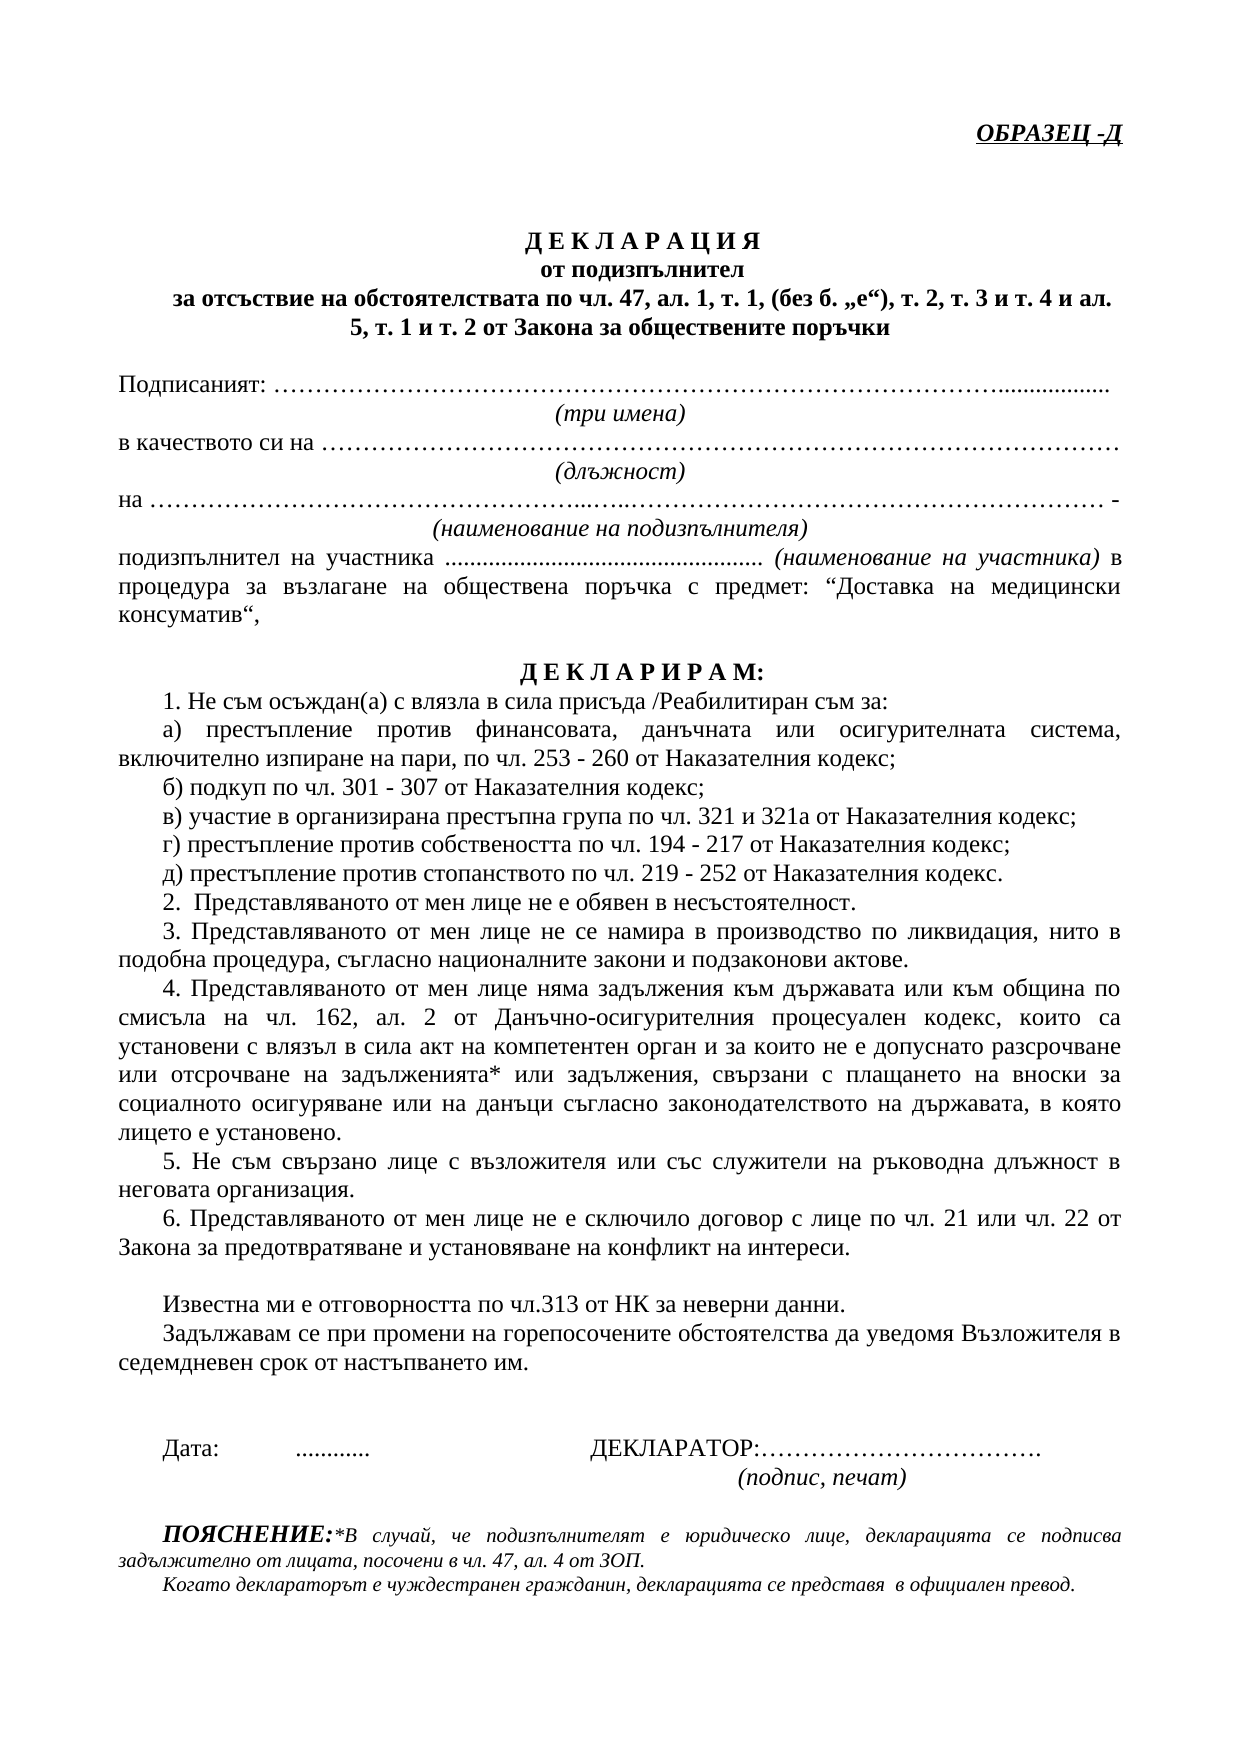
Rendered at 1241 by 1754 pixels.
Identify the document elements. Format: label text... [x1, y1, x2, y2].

text б) подкуп по чл. 301 - 307 от Наказателния кодекс; [118, 772, 1122, 801]
text 2. Представляваното от мен лице не е обявен в несъстоятелност. [118, 887, 1122, 916]
text Когато деклараторът е чуждестранен гражданин, декларацията се представя в официален превод. [118, 1572, 1122, 1596]
text Подписаният: …………………………………………………………………………….................. [118, 369, 1122, 398]
text (три имена) [118, 398, 1122, 427]
text Известна ми е отговорността по чл.313 от НК за неверни данни. [118, 1289, 1122, 1318]
text а) престъпление против финансовата, данъчната или осигурителната система, включително изпиране на пари, по чл. 253 - 260 от Наказателния кодекс; [118, 714, 1122, 772]
text (длъжност) [118, 456, 1122, 484]
text Д Е К Л А Р А Ц И Я [118, 226, 1122, 254]
text 3. Представляваното от мен лице не се намира в производство по ликвидация, нито в подобна процедура, съгласно националните закони и подзаконови актове. [118, 916, 1122, 973]
text 6. Представляваното от мен лице не е сключило договор с лице по чл. 21 или чл. 22 от Закона за предотвратяване и установяване на конфликт на интереси. [118, 1203, 1122, 1261]
text г) престъпление против собствеността по чл. 194 - 217 от Наказателния кодекс; [118, 829, 1122, 858]
text (наименование на подизпълнителя) [118, 513, 1122, 542]
text от подизпълнител [118, 254, 1122, 283]
text Дата: ............ ДЕКЛАРАТОР:……………………………. [118, 1433, 1122, 1462]
text Д Е К Л А Р И Р А М: [118, 657, 1122, 686]
text ОБРАЗЕЦ -Д [118, 118, 1122, 147]
text за отсъствие на обстоятелствата по чл. 47, ал. 1, т. 1, (без б. „е“), т. 2, т. 3 и т. 4 и ал. 5, т. 1 и т. 2 от Закона за обществените поръчки [118, 283, 1122, 341]
text (подпис, печат) [118, 1462, 1122, 1491]
text ПОЯСНЕНИЕ:*В случай, че подизпълнителят е юридическо лице, декларацията се подписва задължително от лицата, посочени в чл. 47, ал. 4 от ЗОП. [118, 1519, 1122, 1572]
text в) участие в организирана престъпна група по чл. 321 и 321а от Наказателния кодекс; [118, 801, 1122, 829]
text 1. Не съм осъждан(а) с влязла в сила присъда /Реабилитиран съм за: [118, 686, 1122, 714]
text на ……………………………………………...…..………………………………………………… - [118, 484, 1122, 513]
text Задължавам се при промени на горепосочените обстоятелства да уведомя Възложителя в седемдневен срок от настъпването им. [118, 1318, 1122, 1376]
text 5. Не съм свързано лице с възложителя или със служители на ръководна длъжност в неговата организация. [118, 1146, 1122, 1203]
text д) престъпление против стопанството по чл. 219 - 252 от Наказателния кодекс. [118, 858, 1122, 887]
text подизпълнител на участника ................................................... (наименование на участника) в процедура за възлагане на обществена поръчка с предмет: “Доставка на медицински консуматив“, [118, 542, 1122, 628]
text 4. Представляваното от мен лице няма задължения към държавата или към община по смисъла на чл. 162, ал. 2 от Данъчно-осигурителния процесуален кодекс, които са установени с влязъл в сила акт на компетентен орган и за които не е допуснато разсрочване или отсрочване на задълженията* или задължения, свързани с плащането на вноски за социалното осигуряване или на данъци съгласно законодателството на държавата, в която лицето е установено. [118, 973, 1122, 1146]
text в качеството си на …………………………………………………………………………………… [118, 427, 1122, 456]
